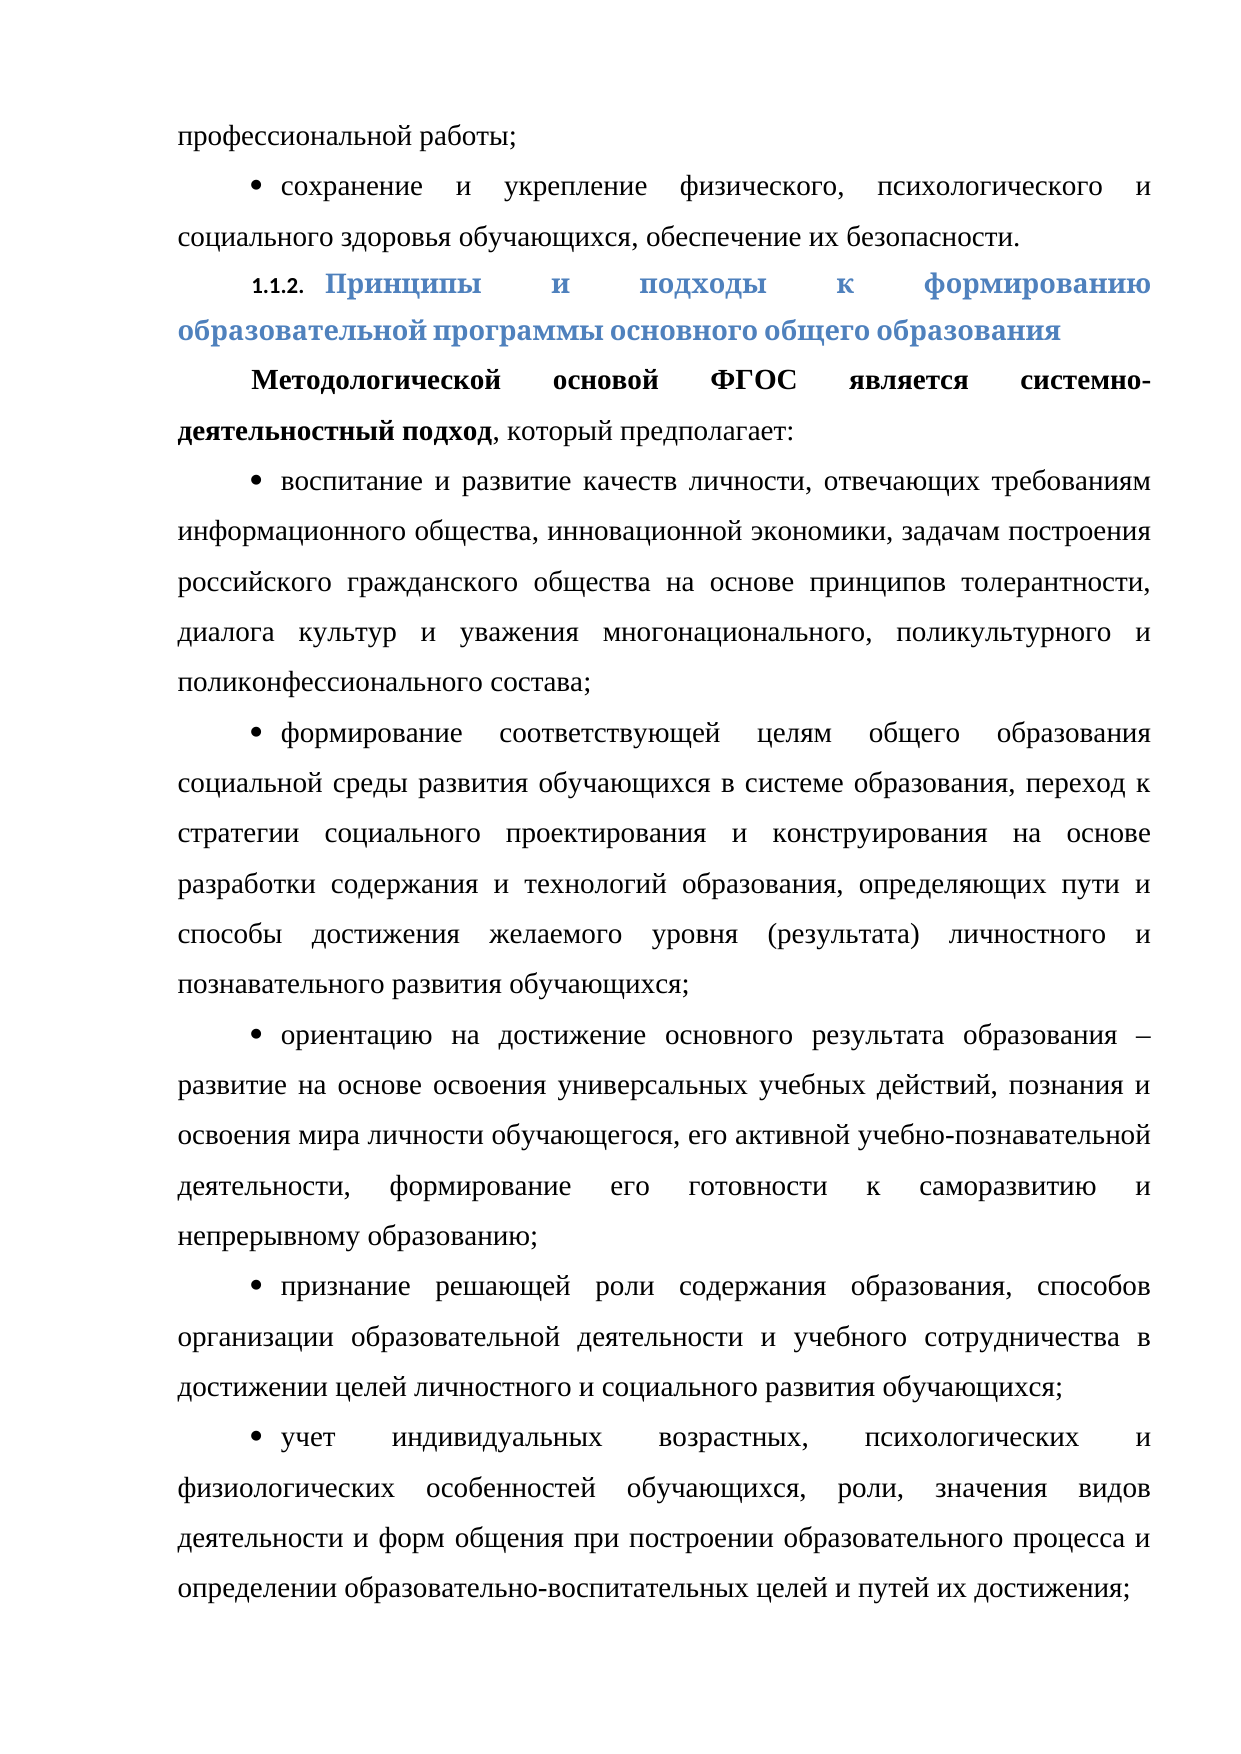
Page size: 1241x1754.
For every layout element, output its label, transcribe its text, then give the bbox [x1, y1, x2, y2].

list учет индивидуальных возрастных, психологических и физиологических особенностей обучающихся, роли, значения видов деятельности и форм общения при построении образовательного процесса и определении образовательно-воспитательных целей и путей их достижения; [177, 1419, 1152, 1604]
list формирование соответствующей целям общего образования социальной среды развития обучающихся в системе образования, переход к стратегии социального проектирования и конструирования на основе разработки содержания и технологий образования, определяющих пути и способы достижения желаемого уровня (результата) личностного и познавательного развития обучающихся; [177, 715, 1152, 1000]
list ориентацию на достижение основного результата образования – развитие на основе освоения универсальных учебных действий, познания и освоения мира личности обучающегося, его активной учебно-познавательной деятельности, формирование его готовности к саморазвитию и непрерывному образованию; [177, 1017, 1152, 1252]
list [177, 118, 1152, 152]
list признание решающей роли содержания образования, способов организации образовательной деятельности и учебного сотрудничества в достижении целей личностного и социального развития обучающихся; [177, 1268, 1152, 1403]
list сохранение и укрепление физического, психологического и социального здоровья обучающихся, обеспечение их безопасности. [177, 168, 1152, 252]
list воспитание и развитие качеств личности, отвечающих требованиям информационного общества, инновационной экономики, задачам построения российского гражданского общества на основе принципов толерантности, диалога культур и уважения многонационального, поликультурного и поликонфессионального состава; [177, 463, 1152, 698]
text Методологической основой ФГОС является системно-деятельностный подход, который предполагает: [177, 362, 1152, 446]
subtitle Принципы и подходы к формированию образовательной программы основного общего образования [177, 269, 1152, 347]
